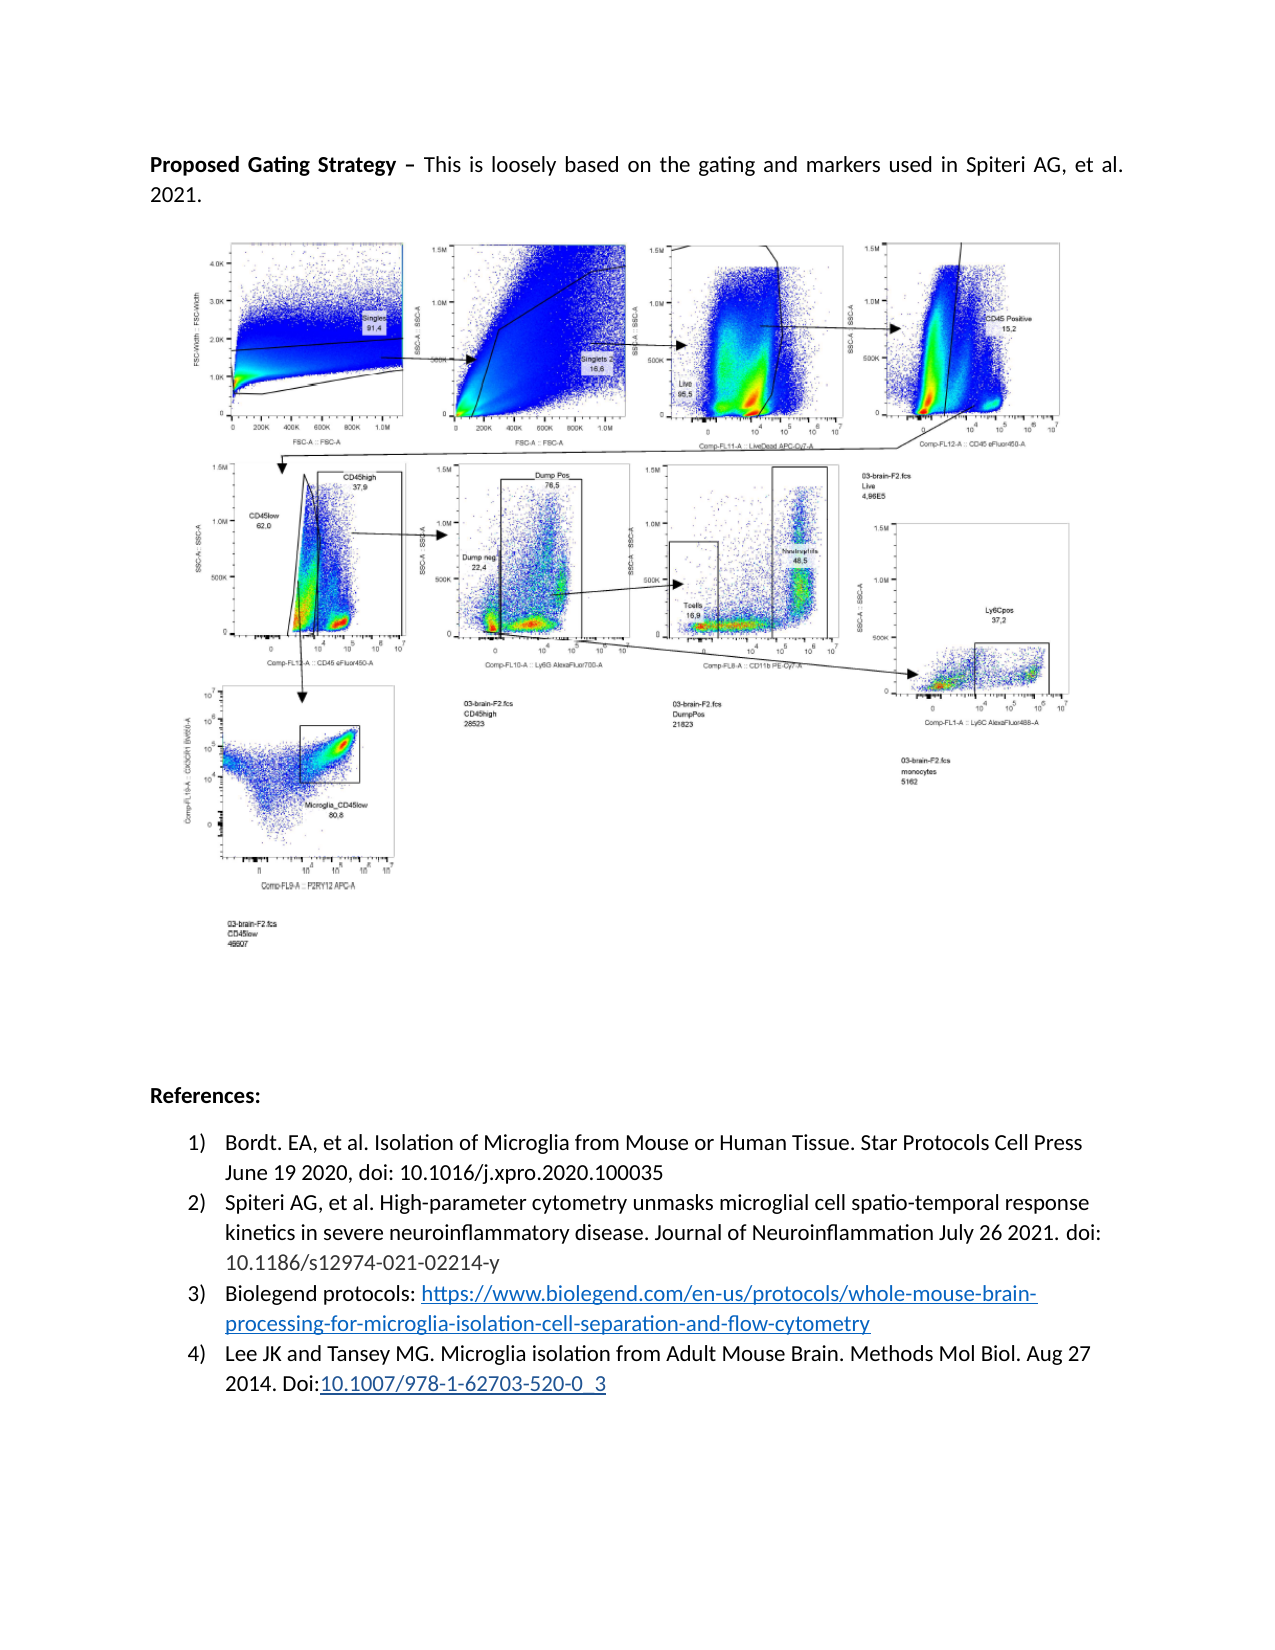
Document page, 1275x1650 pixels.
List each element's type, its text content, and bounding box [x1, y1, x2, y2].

list Bordt. EA, et al. Isolation of Microglia from Mouse or Human Tissue. Star Protocols Cell Press June 19 2020, doi: 10.1016/j.xpro.2020.100035 [187, 1128, 1125, 1186]
picture [150, 210, 1104, 969]
list Lee JK and Tansey MG. Microglia isolation from Adult Mouse Brain. Methods Mol Biol. Aug 27 2014. Doi:10.1007/978-1-62703-520-0_3 [187, 1339, 1125, 1397]
text References: [150, 1081, 1125, 1109]
list Biolegend protocols: https://www.biolegend.com/en-us/protocols/whole-mouse-brain-processing-for-microglia-isolation-cell-separation-and-flow-cytometry [187, 1279, 1125, 1337]
list Spiteri AG, et al. High-parameter cytometry unmasks microglial cell spatio-temporal response kinetics in severe neuroinflammatory disease. Journal of Neuroinflammation July 26 2021. doi: 10.1186/s12974-021-02214-y [187, 1188, 1125, 1276]
